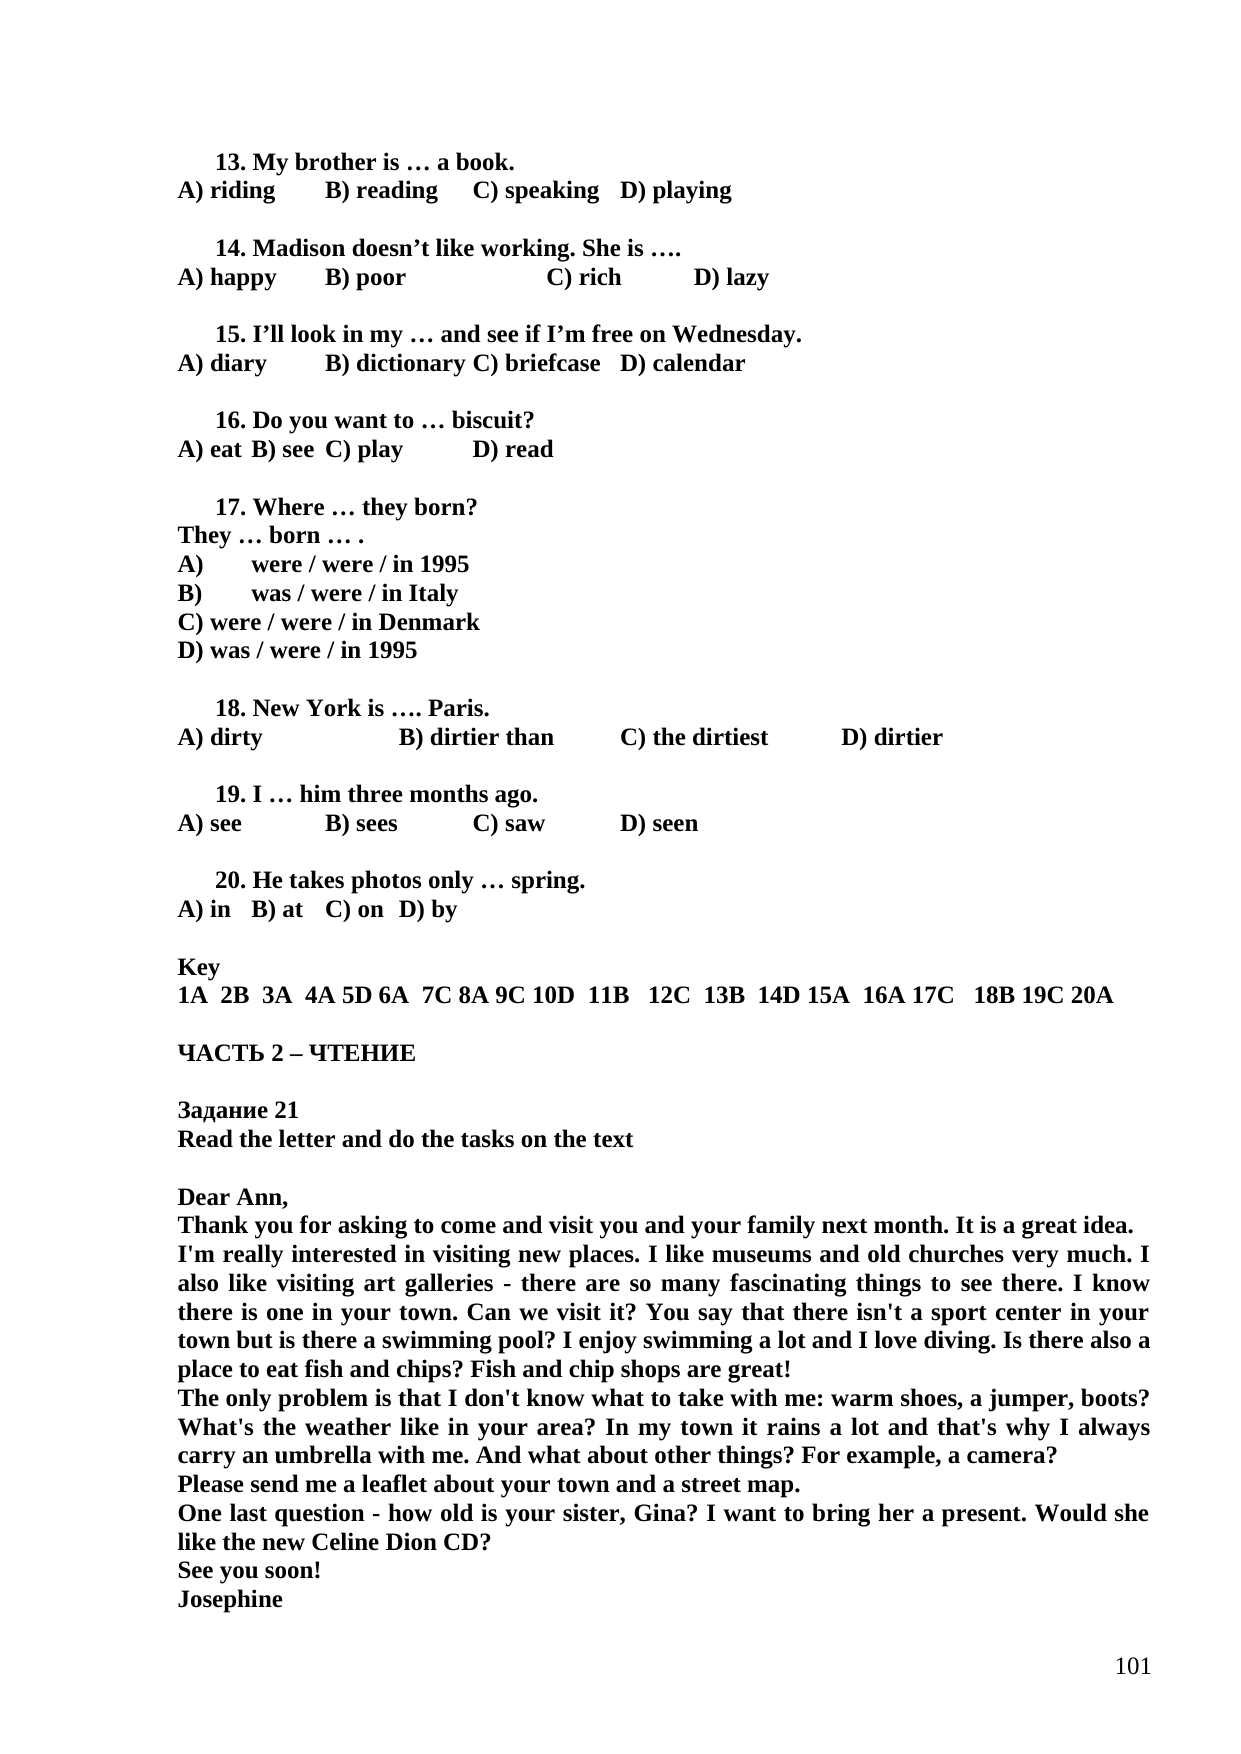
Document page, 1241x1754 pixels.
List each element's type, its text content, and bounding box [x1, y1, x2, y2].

text A) riding B) reading C) speaking D) playing [177, 176, 1152, 204]
text A) diary B) dictionary C) briefcase D) calendar [177, 348, 1152, 377]
text Please send me a leaflet about your town and a street map. [177, 1469, 1152, 1498]
text A) see B) sees C) saw D) seen [177, 808, 1152, 837]
text ЧАСТЬ 2 – ЧТЕНИЕ [177, 1038, 1152, 1067]
list Madison doesn’t like working. She is …. [215, 233, 1152, 262]
text Read the letter and do the tasks on the text [177, 1124, 1152, 1153]
text See you soon! [177, 1556, 1152, 1584]
text Задание 21 [177, 1096, 1152, 1124]
text The only problem is that I don't know what to take with me: warm shoes, a jumper, boots? What's the weather like in your area? In my town it rains a lot and that's why I always carry an umbrella with me. And what about other things? For example, a camera? [177, 1383, 1152, 1469]
text Josephine [177, 1584, 1152, 1613]
list Do you want to … biscuit? [215, 406, 1152, 434]
text A) were / were / in 1995 [177, 549, 1152, 578]
text 1A 2B 3A 4A 5D 6A 7C 8A 9C 10D 11B 12C 13B 14D 15A 16A 17C 18B 19C 20A [177, 981, 1152, 1009]
text Thank you for asking to come and visit you and your family next month. It is a great idea. [177, 1211, 1152, 1239]
list I … him three months ago. [215, 779, 1152, 808]
text One last question - how old is your sister, Gina? I want to bring her a present. Would she like the new Celine Dion CD? [177, 1498, 1152, 1556]
text Key [177, 952, 1152, 981]
text Dear Ann, [177, 1182, 1152, 1211]
text A) eat B) see C) play D) read [177, 434, 1152, 463]
list Where … they born? [215, 492, 1152, 521]
text A) dirty B) dirtier than C) the dirtiest D) dirtier [177, 722, 1152, 751]
list My brother is … a book. [215, 147, 1152, 176]
list I’ll look in my … and see if I’m free on Wednesday. [215, 319, 1152, 348]
text I'm really interested in visiting new places. I like museums and old churches very much. I also like visiting art galleries - there are so many fascinating things to see there. I know there is one in your town. Can we visit it? You say that there isn't a sport center in your town but is there a swimming pool? I enjoy swimming a lot and I love diving. Is there also a place to eat fish and chips? Fish and chip shops are great! [177, 1239, 1152, 1383]
text C) were / were / in Denmark [177, 607, 1152, 636]
text D) was / were / in 1995 [177, 636, 1152, 664]
text B) was / were / in Italy [177, 578, 1152, 607]
text A) happy B) poor C) rich D) lazy [177, 262, 1152, 291]
list He takes photos only … spring. [215, 866, 1152, 894]
list New York is …. Paris. [215, 693, 1152, 722]
text A) in B) at C) on D) by [177, 894, 1152, 923]
text They … born … . [177, 521, 1152, 549]
